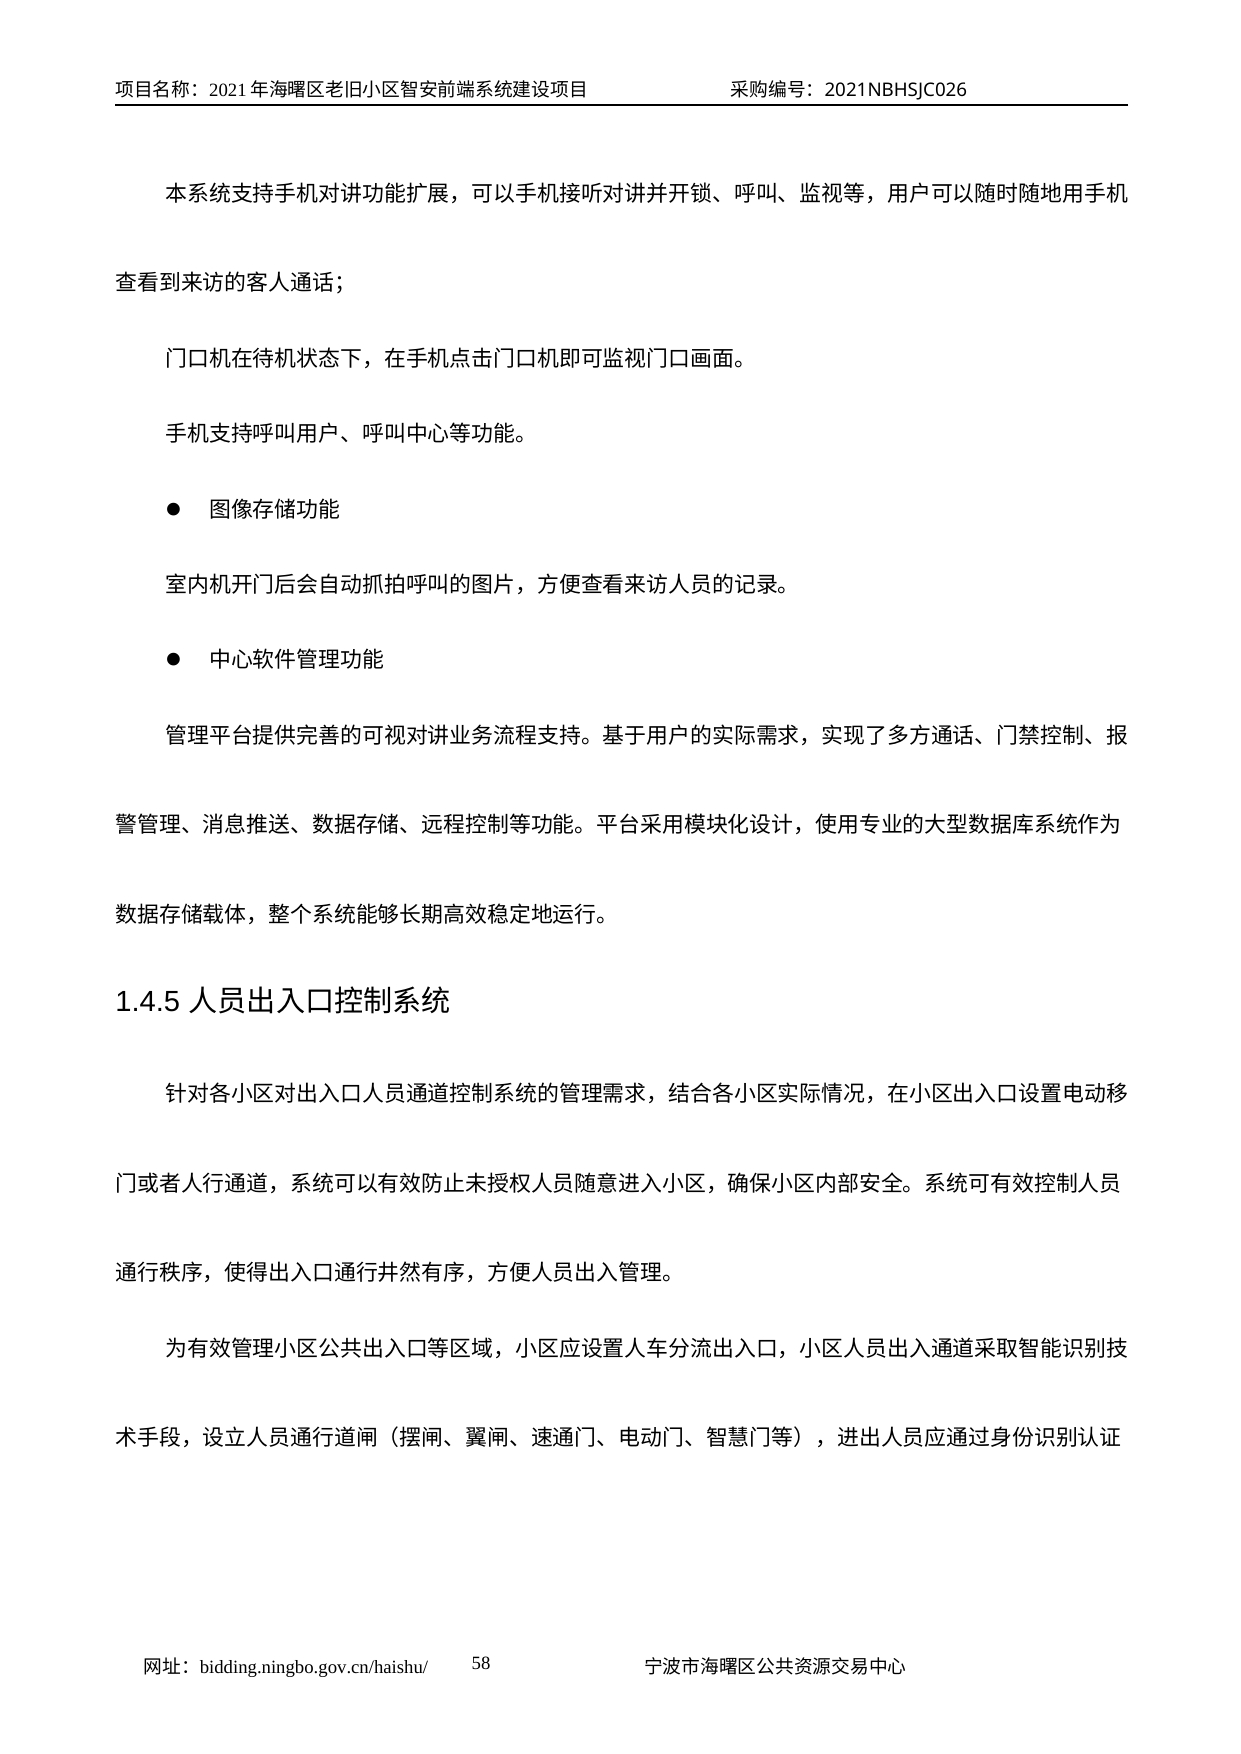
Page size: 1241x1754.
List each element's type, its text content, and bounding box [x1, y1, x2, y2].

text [115, 1317, 1128, 1466]
list 图像存储功能 [165, 478, 1128, 537]
text 室内机开门后会自动抓拍呼叫的图片，方便查看来访人员的记录。 [115, 553, 1128, 613]
list 中心软件管理功能 [165, 628, 1128, 688]
text 人员出入口控制系统 [115, 971, 1128, 1030]
text 针对各小区对出入口人员通道控制系统的管理需求，结合各小区实际情况，在小区出入口设置电动移门或者人行通道，系统可以有效防止未授权人员随意进入小区，确保小区内部安全。系统可有效控制人员通行秩序，使得出入口通行井然有序，方便人员出入管理。 [115, 1062, 1128, 1301]
text 本系统支持手机对讲功能扩展，可以手机接听对讲并开锁、呼叫、监视等，用户可以随时随地用手机查看到来访的客人通话； [115, 162, 1128, 311]
text 管理平台提供完善的可视对讲业务流程支持。基于用户的实际需求，实现了多方通话、门禁控制、报警管理、消息推送、数据存储、远程控制等功能。平台采用模块化设计，使用专业的大型数据库系统作为数据存储载体，整个系统能够长期高效稳定地运行。 [115, 704, 1128, 942]
text 手机支持呼叫用户、呼叫中心等功能。 [115, 402, 1128, 462]
text 门口机在待机状态下，在手机点击门口机即可监视门口画面。 [115, 327, 1128, 386]
